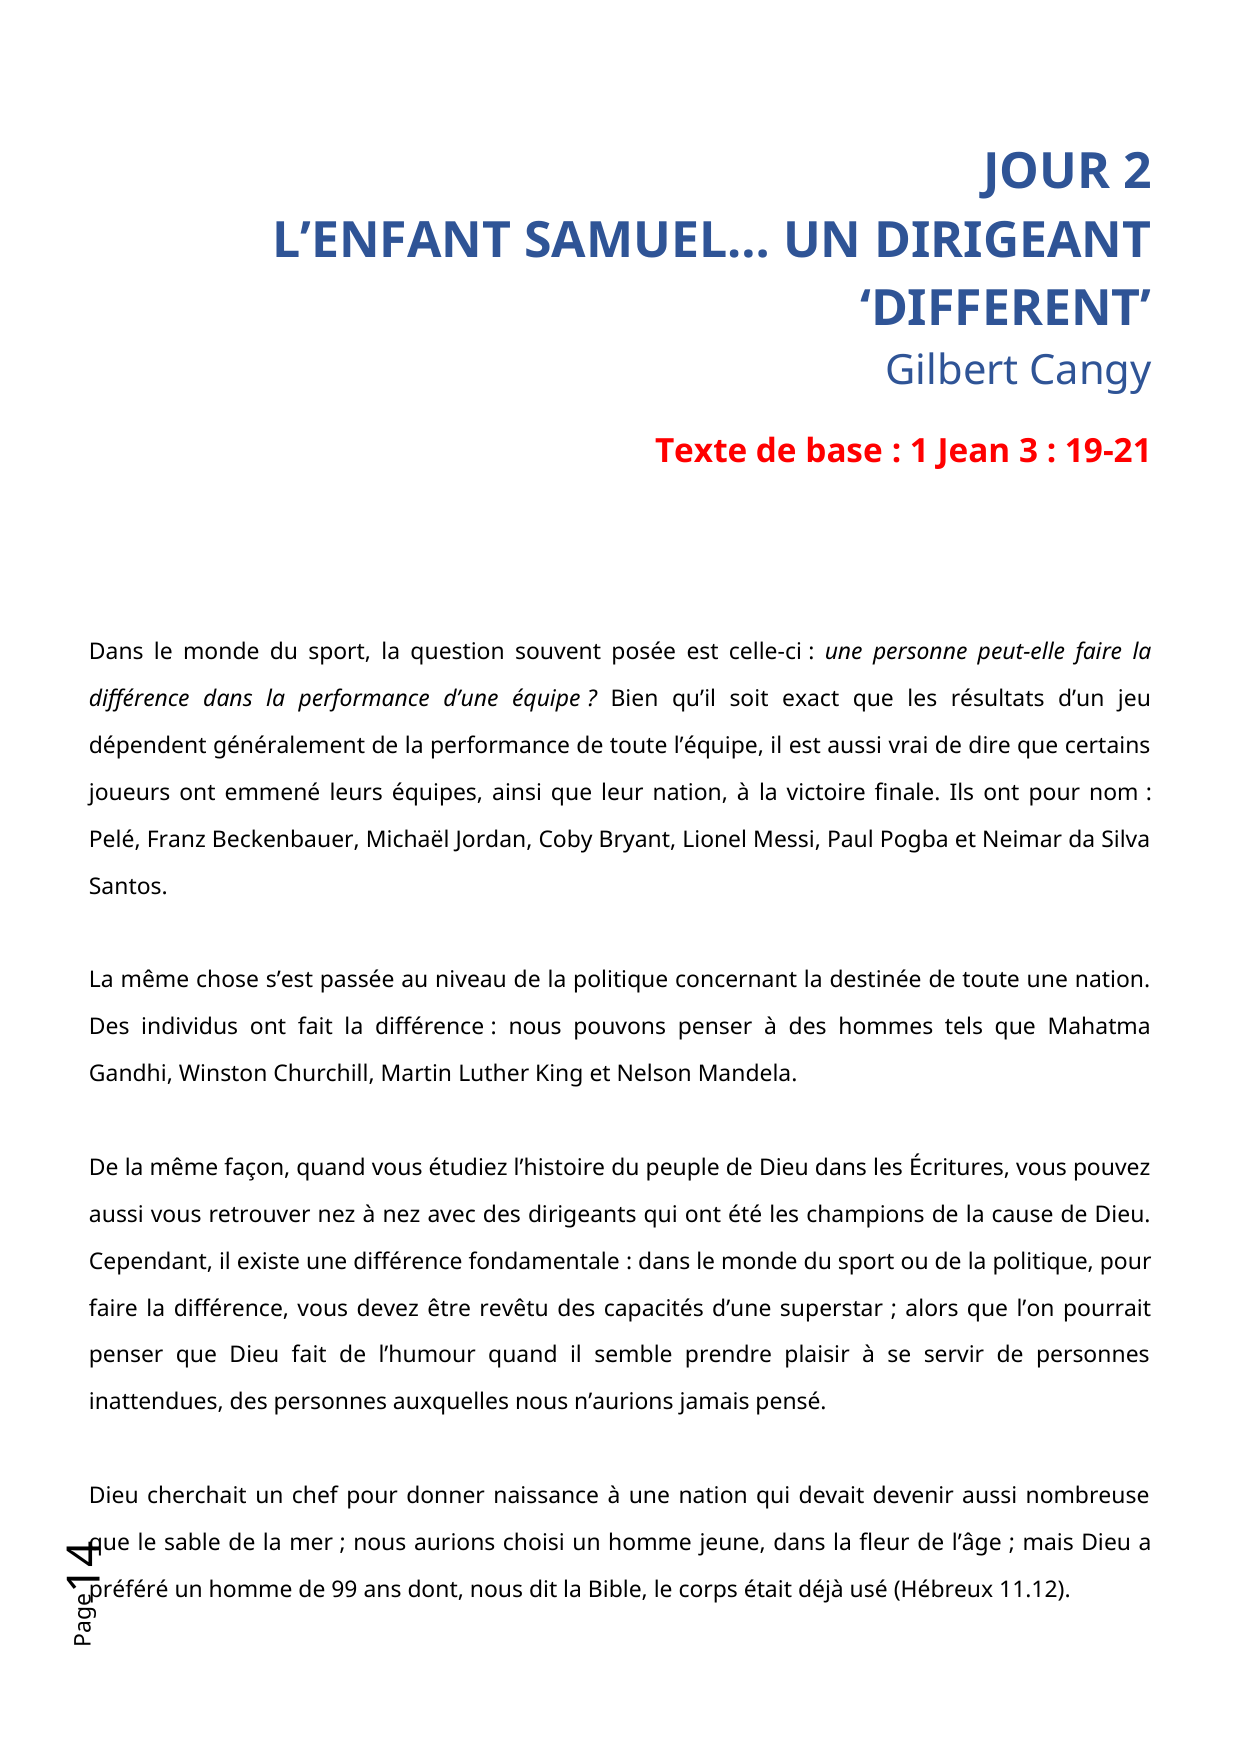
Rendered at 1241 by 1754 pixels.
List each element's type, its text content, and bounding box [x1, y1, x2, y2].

text L’ENFANT SAMUEL… UN DIRIGEANT ‘DIFFERENT’ [89, 204, 1152, 340]
text Texte de base : 1 Jean 3 : 19-21 [89, 426, 1152, 472]
text Dieu cherchait un chef pour donner naissance à une nation qui devait devenir aussi nombreuse que le sable de la mer ; nous aurions choisi un homme jeune, dans la fleur de l’âge ; mais Dieu a préféré un homme de 99 ans dont, nous dit la Bible, le corps était déjà usé (Hébreux 11.12). [89, 1479, 1152, 1604]
text Dans le monde du sport, la question souvent posée est celle-ci : une personne peut-elle faire la différence dans la performance d’une équipe ? Bien qu’il soit exact que les résultats d’un jeu dépendent généralement de la performance de toute l’équipe, il est aussi vrai de dire que certains joueurs ont emmené leurs équipes, ainsi que leur nation, à la victoire finale. Ils ont pour nom : Pelé, Franz Beckenbauer, Michaël Jordan, Coby Bryant, Lionel Messi, Paul Pogba et Neimar da Silva Santos. [89, 635, 1152, 901]
text La même chose s’est passée au niveau de la politique concernant la destinée de toute une nation. Des individus ont fait la différence : nous pouvons penser à des hommes tels que Mahatma Gandhi, Winston Churchill, Martin Luther King et Nelson Mandela. [89, 963, 1152, 1088]
text De la même façon, quand vous étudiez l’histoire du peuple de Dieu dans les Écritures, vous pouvez aussi vous retrouver nez à nez avec des dirigeants qui ont été les champions de la cause de Dieu. Cependant, il existe une différence fondamentale : dans le monde du sport ou de la politique, pour faire la différence, vous devez être revêtu des capacités d’une superstar ; alors que l’on pourrait penser que Dieu fait de l’humour quand il semble prendre plaisir à se servir de personnes inattendues, des personnes auxquelles nous n’aurions jamais pensé. [89, 1151, 1152, 1416]
text Gilbert Cangy [89, 340, 1152, 397]
text JOUR 2 [89, 136, 1152, 204]
